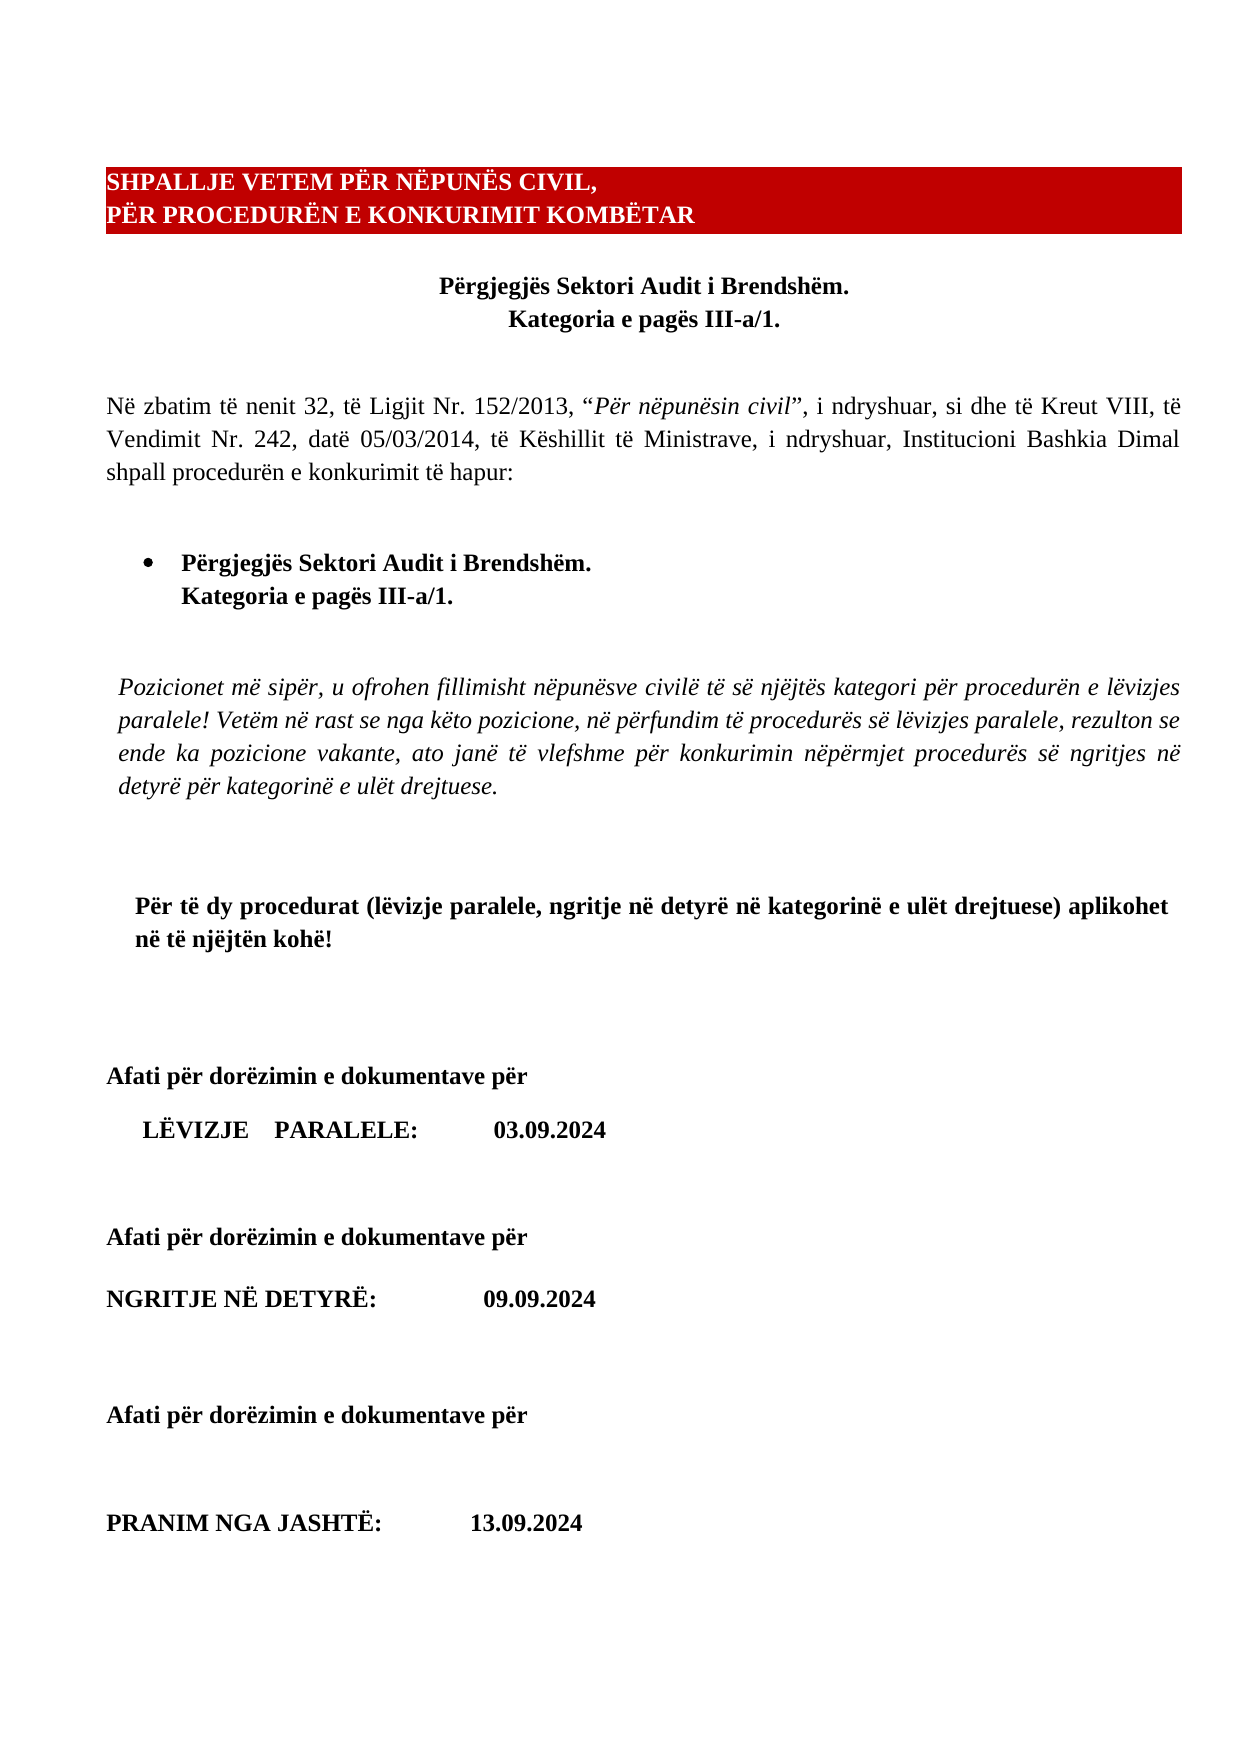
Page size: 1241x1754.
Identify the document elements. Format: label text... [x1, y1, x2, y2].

text NGRITJE NË DETYRË: 09.09.2024 [106, 1284, 619, 1313]
subtitle Për të dy procedurat (lëvizje paralele, ngritje në detyrë në kategorinë e ulët drejtuese) aplikohet në të njëjtën kohë! [135, 891, 1171, 953]
list Përgjegjës Sektori Audit i Brendshëm. [144, 548, 1182, 577]
text Afati për dorëzimin e dokumentave për [106, 1061, 619, 1090]
text SHPALLJE VETEM PËR NËPUNËS CIVIL, [106, 167, 1182, 195]
text Kategoria e pagës III-a/1. [106, 304, 1182, 333]
text Afati për dorëzimin e dokumentave për [106, 1222, 619, 1251]
text PRANIM NGA JASHTË: 13.09.2024 [106, 1508, 619, 1537]
text Pozicionet më sipër, u ofrohen fillimisht nëpunësve civilë të së njëjtës kategori për procedurën e lëvizjes paralele! Vetëm në rast se nga këto pozicione, në përfundim të procedurës së lëvizjes paralele, rezulton se ende ka pozicione vakante, ato janë të vlefshme për konkurimin nëpërmjet procedurës së ngritjes në detyrë për kategorinë e ulët drejtuese. [118, 672, 1184, 800]
text Në zbatim të nenit 32, të Ligjit Nr. 152/2013, “Për nëpunësin civil”, i ndryshuar, si dhe të Kreut VIII, të Vendimit Nr. 242, datë 05/03/2014, të Këshillit të Ministrave, i ndryshuar, Institucioni Bashkia Dimal shpall procedurën e konkurimit të hapur: [106, 391, 1182, 486]
text Përgjegjës Sektori Audit i Brendshëm. [106, 271, 1182, 300]
text LËVIZJE PARALELE: 03.09.2024 [142, 1115, 619, 1143]
text Kategoria e pagës III-a/1. [106, 581, 1182, 610]
text PËR PROCEDURËN E KONKURIMIT KOMBËTAR [106, 200, 1182, 231]
text Afati për dorëzimin e dokumentave për [106, 1400, 619, 1429]
